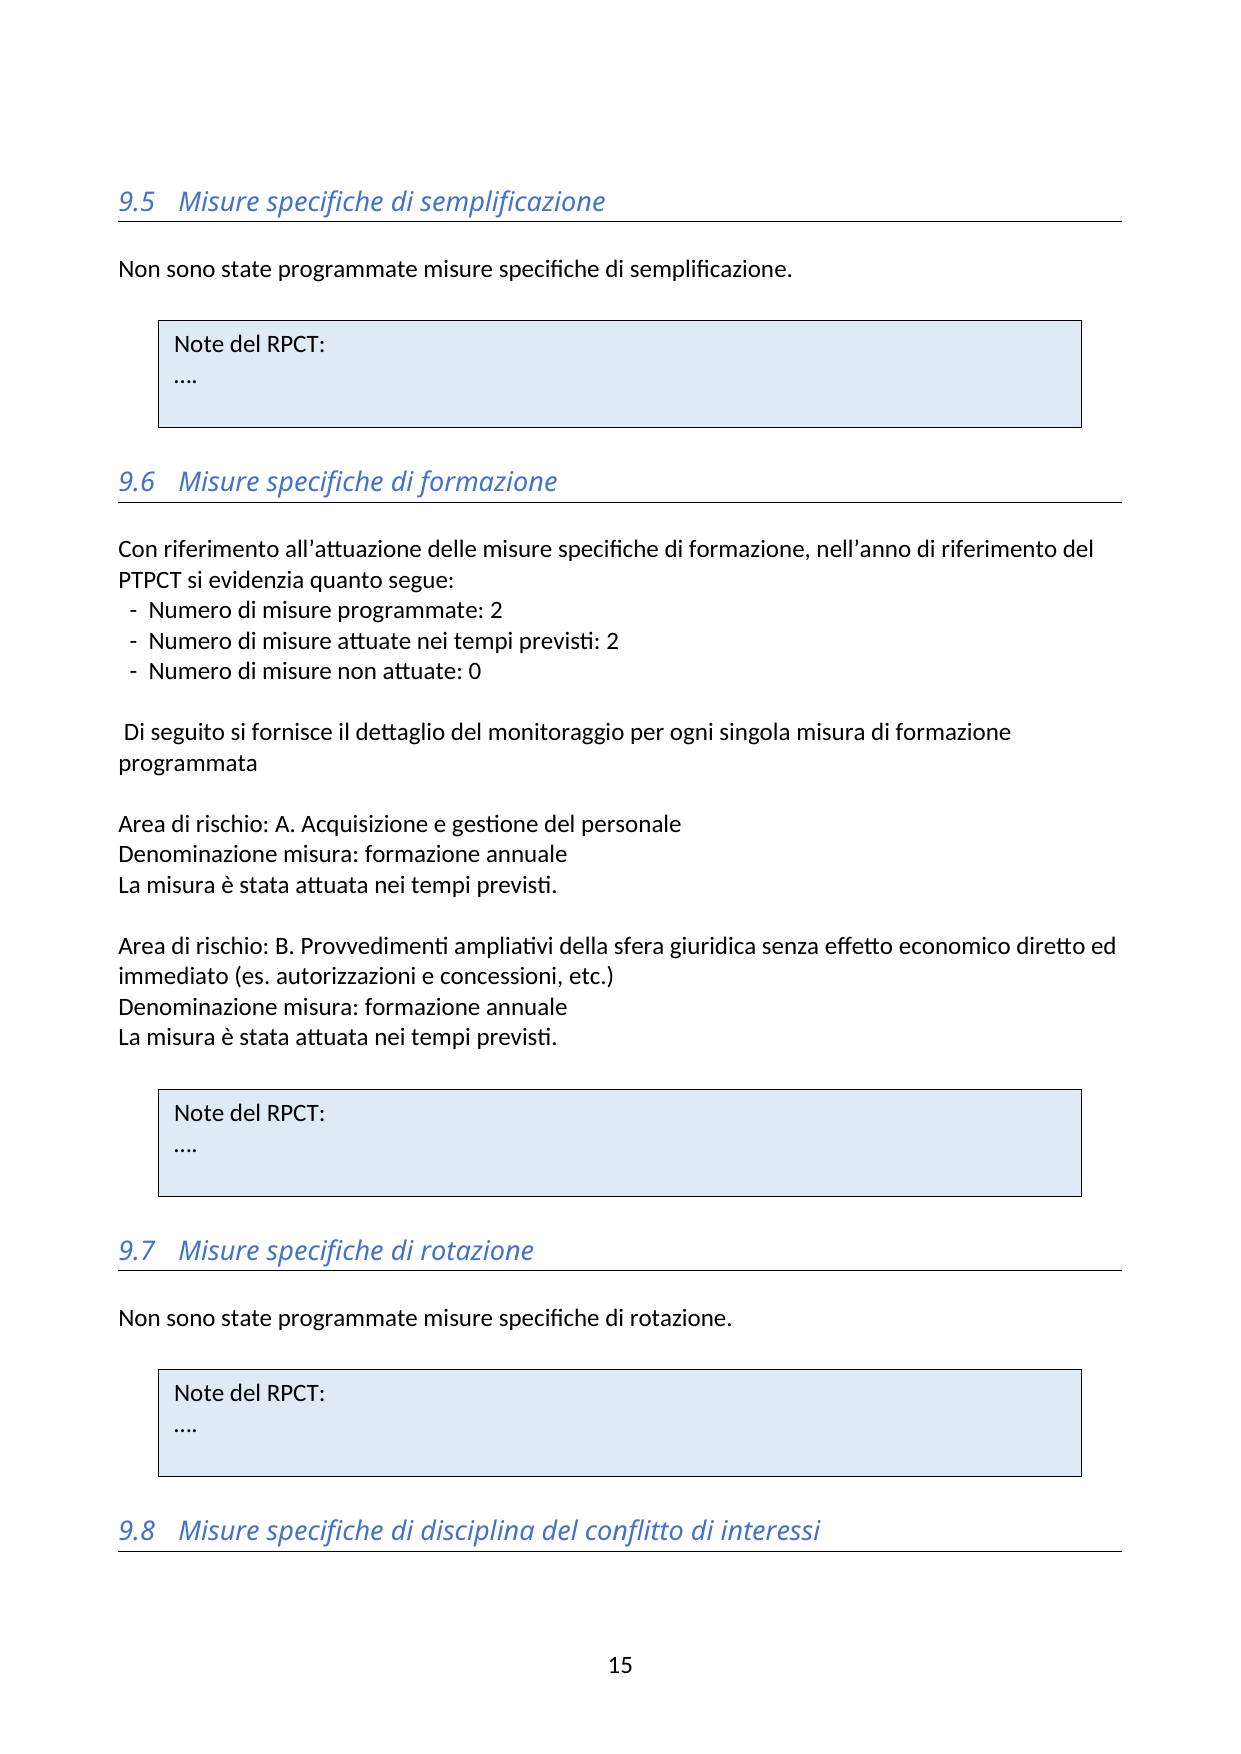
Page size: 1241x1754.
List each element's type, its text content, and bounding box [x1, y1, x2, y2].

subtitle Misure specifiche di semplificazione [118, 182, 1122, 221]
text Con riferimento all’attuazione delle misure specifiche di formazione, nell’anno di riferimento del PTPCT si evidenzia quanto segue: - Numero di misure programmate: 2 - Numero di misure attuate nei tempi previsti: 2 - Numero di misure non attuate: 0 Di seguito si fornisce il dettaglio del monitoraggio per ogni singola misura di formazione programmata Area di rischio: A. Acquisizione e gestione del personale Denominazione misura: formazione annuale La misura è stata attuata nei tempi previsti. Area di rischio: B. Provvedimenti ampliativi della sfera giuridica senza effetto economico diretto ed immediato (es. autorizzazioni e concessioni, etc.) Denominazione misura: formazione annuale La misura è stata attuata nei tempi previsti. [118, 533, 1122, 1052]
text Non sono state programmate misure specifiche di rotazione. [118, 1302, 1122, 1332]
subtitle Misure specifiche di formazione [118, 463, 1122, 502]
subtitle Misure specifiche di disciplina del conflitto di interessi [118, 1512, 1122, 1551]
text Non sono state programmate misure specifiche di semplificazione. [118, 253, 1122, 283]
subtitle Misure specifiche di rotazione [118, 1231, 1122, 1270]
